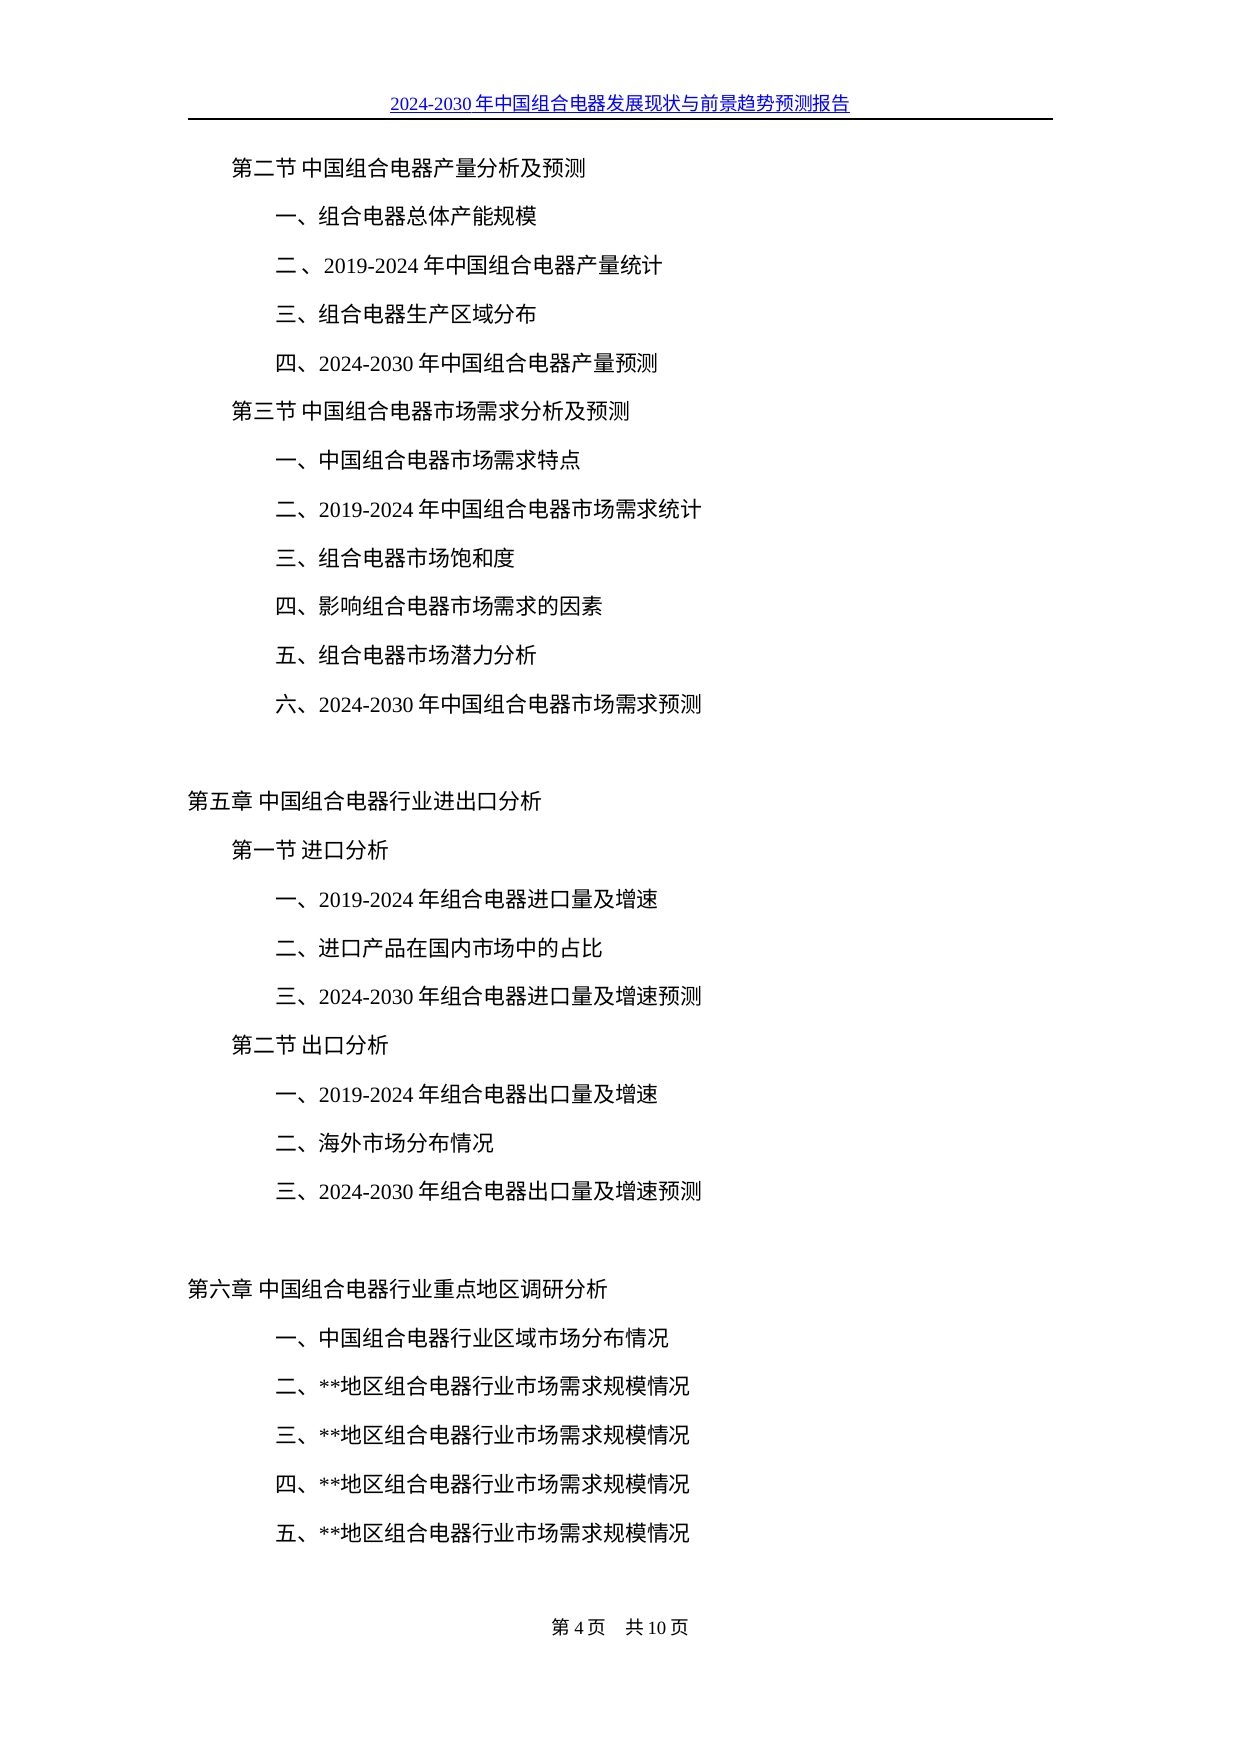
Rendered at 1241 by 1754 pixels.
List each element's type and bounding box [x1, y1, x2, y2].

text [187, 150, 1053, 1548]
